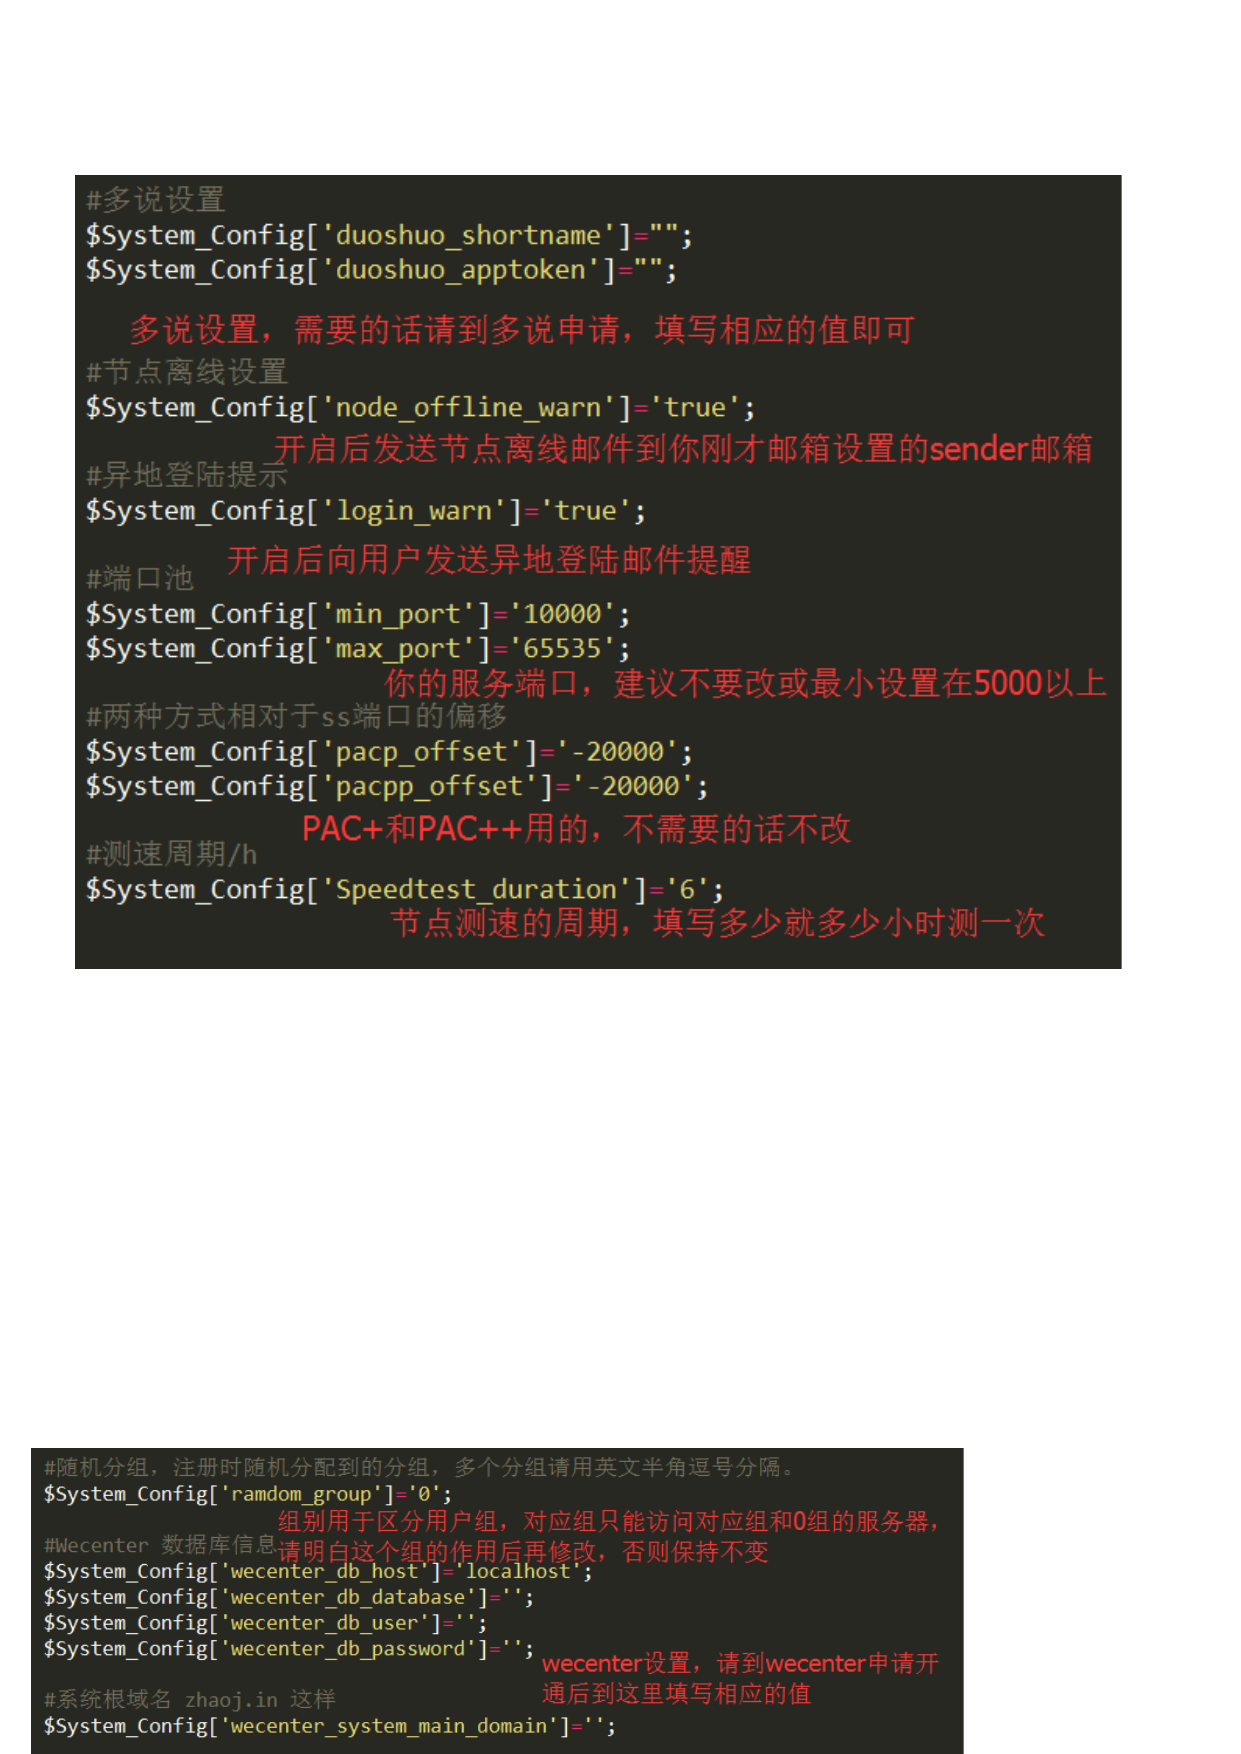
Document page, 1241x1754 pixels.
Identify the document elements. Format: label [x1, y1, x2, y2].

picture [31, 1448, 964, 1754]
picture [75, 175, 1122, 969]
